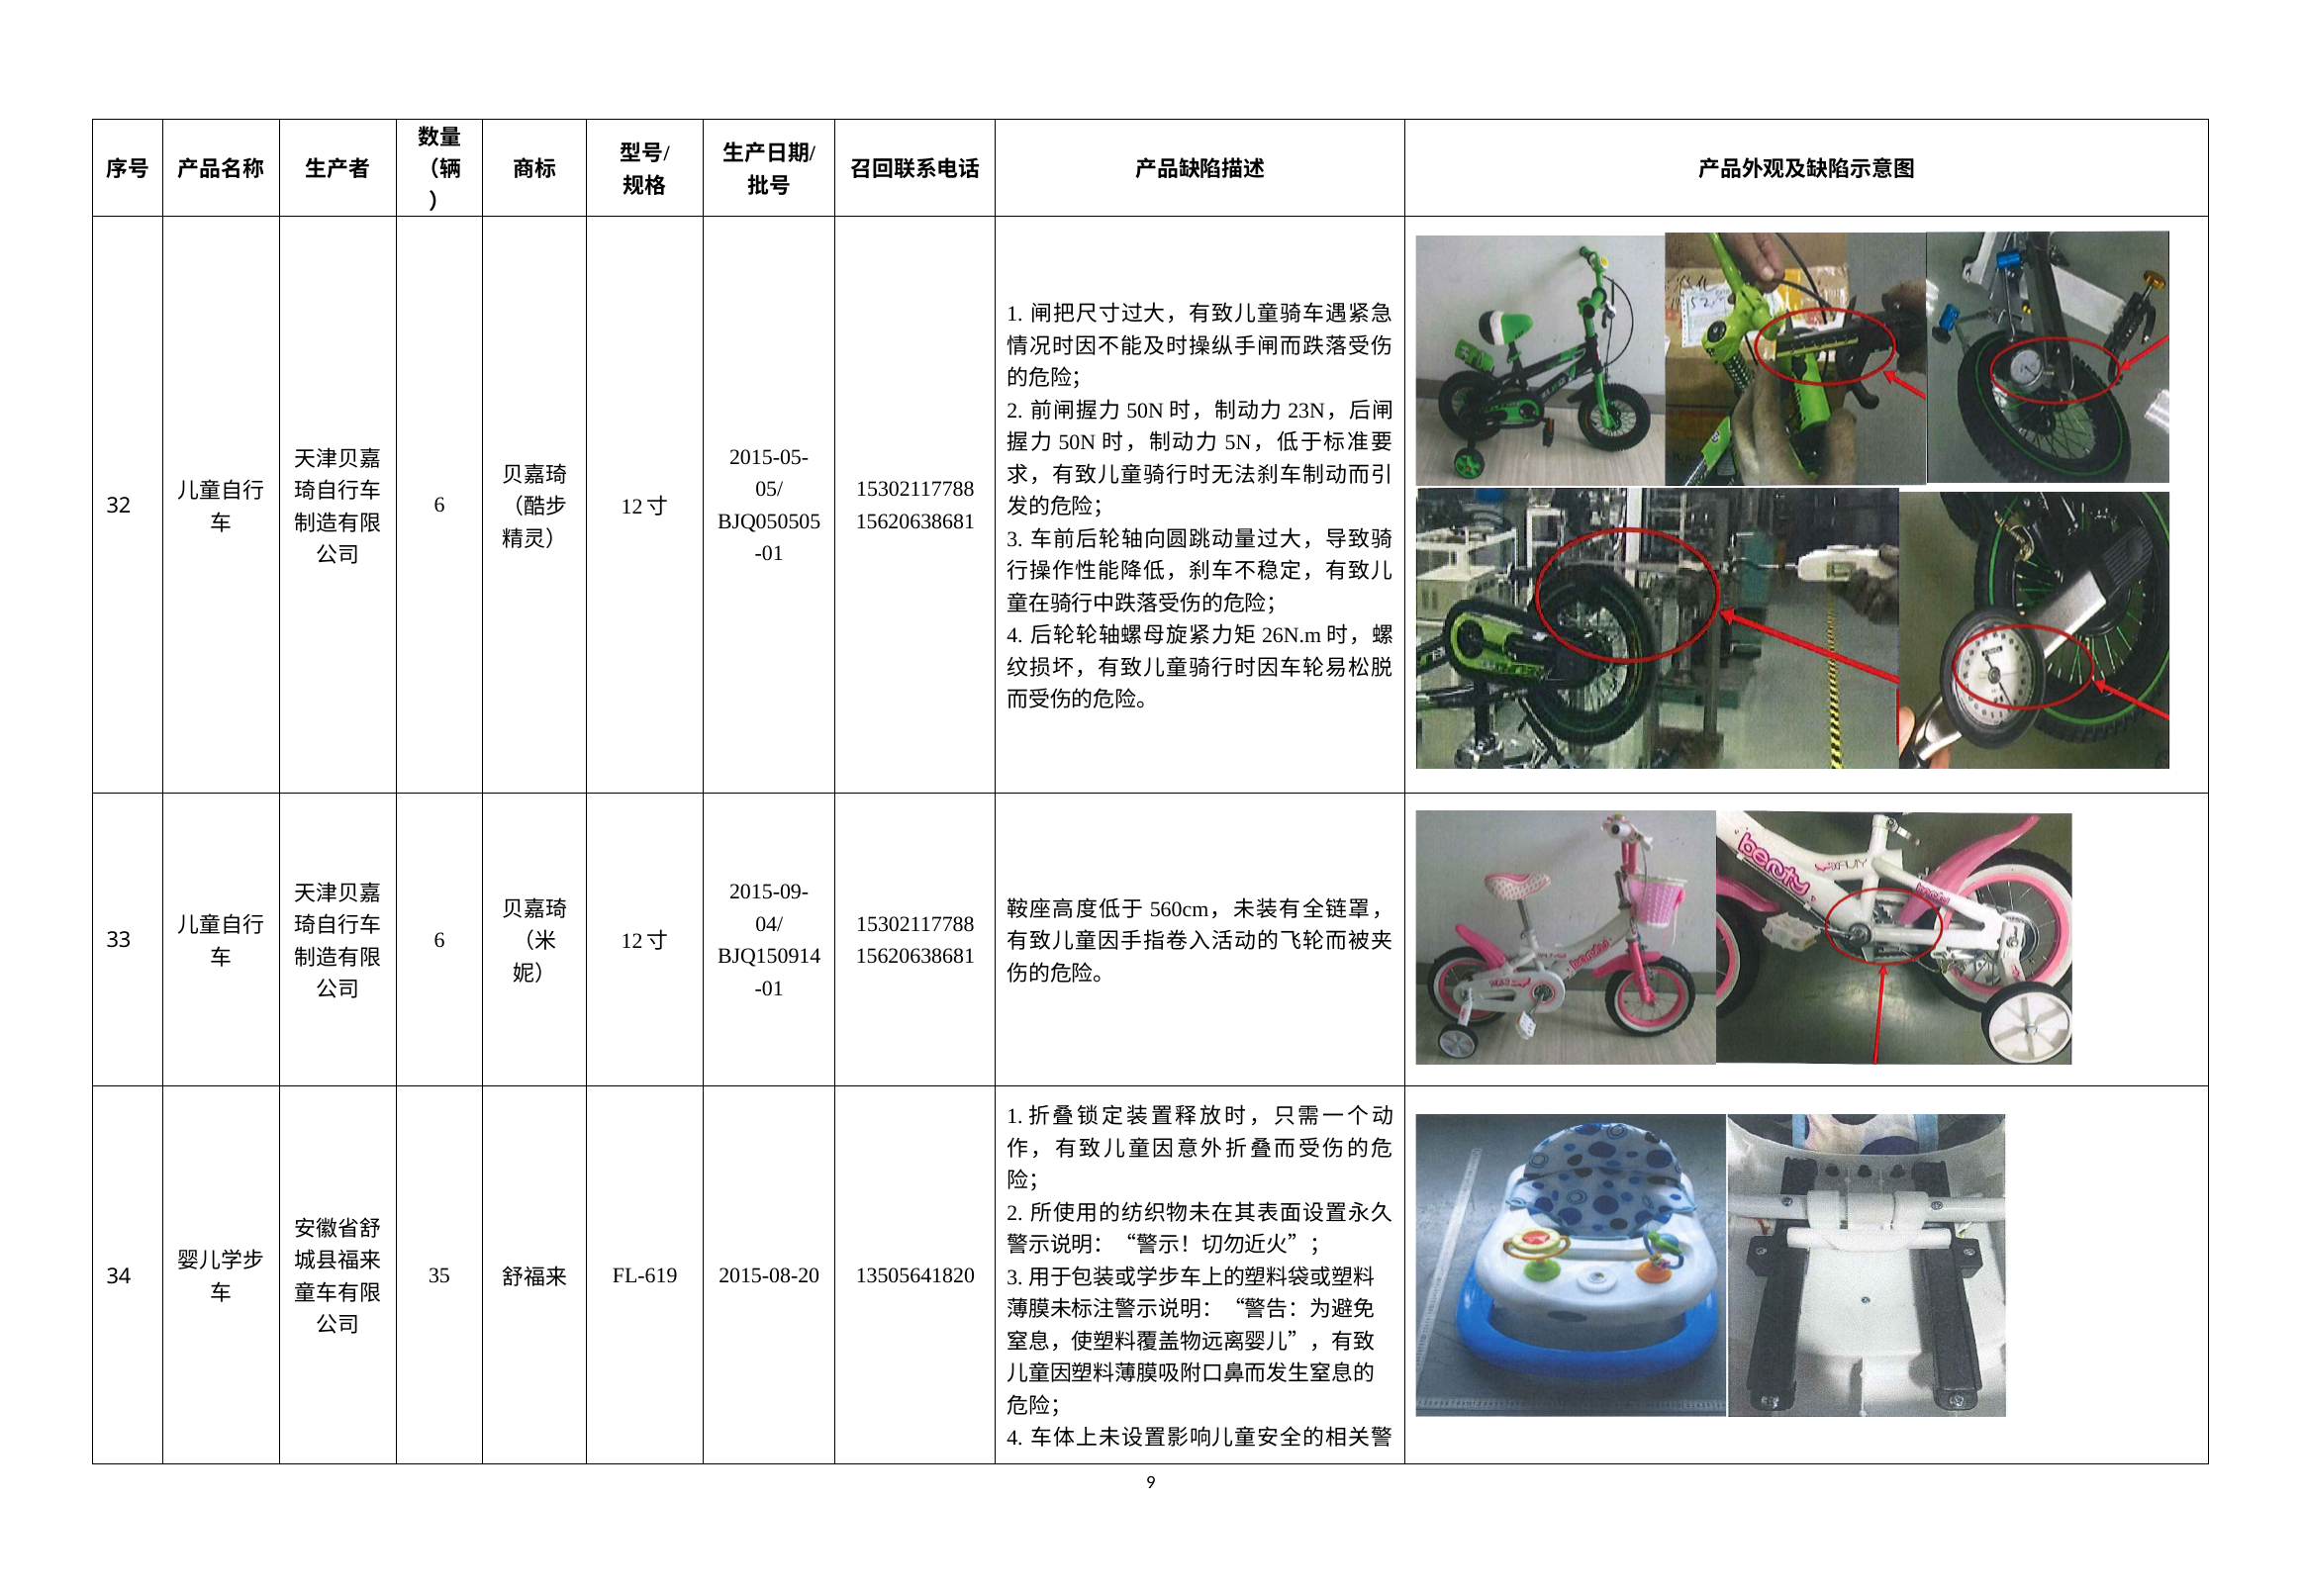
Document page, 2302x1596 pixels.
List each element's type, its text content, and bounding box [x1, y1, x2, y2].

table_cell 6 [397, 794, 482, 1085]
table_cell 安徽省舒城县福来童车有限公司 [280, 1086, 396, 1463]
table_header 型号/ 规格 [587, 120, 703, 216]
table_header 生产日期/批号 [704, 120, 834, 216]
table_cell 舒福来 [483, 1086, 586, 1463]
table_cell 35 [397, 1086, 482, 1463]
table_cell 天津贝嘉琦自行车制造有限公司 [280, 217, 396, 793]
table_cell [93, 1086, 162, 1463]
table_cell 天津贝嘉琦自行车制造有限公司 [280, 794, 396, 1085]
table_cell [93, 794, 162, 1085]
table_cell 贝嘉琦 （米妮） [483, 794, 586, 1085]
picture [1415, 231, 2169, 486]
table_cell 12寸 [587, 794, 703, 1085]
table_header 生产者 [280, 120, 396, 216]
table_header 召回联系电话 [835, 120, 995, 216]
table_cell 婴儿学步车 [163, 1086, 279, 1463]
table_cell [1405, 217, 2208, 793]
picture [1415, 488, 2170, 769]
table_header 产品外观及缺陷示意图 [1405, 120, 2208, 216]
table_cell 13505641820 [835, 1086, 995, 1463]
table_cell 贝嘉琦 （酷步精灵） [483, 217, 586, 793]
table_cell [996, 1086, 1404, 1463]
table_cell 12寸 [587, 217, 703, 793]
table_cell 儿童自行车 [163, 794, 279, 1085]
table_header 产品缺陷描述 [996, 120, 1404, 216]
table_header 产品名称 [163, 120, 279, 216]
table_cell FL-619 [587, 1086, 703, 1463]
table_cell 2015-08-20 [704, 1086, 834, 1463]
table_cell [93, 217, 162, 793]
picture [1415, 1114, 2008, 1417]
table_header 数量（辆） [397, 120, 482, 216]
table_cell 1. 闸把尺寸过大，有致儿童骑车遇紧急情况时因不能及时操纵手闸而跌落受伤的危险； 2. 前闸握力50N时，制动力23N，后闸握力50N时，制动力5N，低于标准要求，有致儿童骑行时无法刹车制动而引发的危险； 3. 车前后轮轴向圆跳动量过大，导致骑行操作性能降低，刹车不稳定，有致儿童在骑行中跌落受伤的危险； 4. 后轮轮轴螺母旋紧力矩26N.m时，螺纹损坏，有致儿童骑行时因车轮易松脱而受伤的危险。 [996, 217, 1404, 793]
table_cell 15302117788 15620638681 [835, 217, 995, 793]
table_cell [1405, 1086, 2208, 1463]
picture [1415, 810, 2072, 1065]
table_cell 儿童自行车 [163, 217, 279, 793]
table_cell 2015-09-04/BJQ150914-01 [704, 794, 834, 1085]
table_header 序号 [93, 120, 162, 216]
table_header 商标 [483, 120, 586, 216]
table_cell 6 [397, 217, 482, 793]
table_cell 鞍座高度低于560cm，未装有全链罩，有致儿童因手指卷入活动的飞轮而被夹伤的危险。 [996, 794, 1404, 1085]
table_cell [1405, 794, 2208, 1085]
table_cell 15302117788 15620638681 [835, 794, 995, 1085]
table_cell 2015-05-05/BJQ050505-01 [704, 217, 834, 793]
